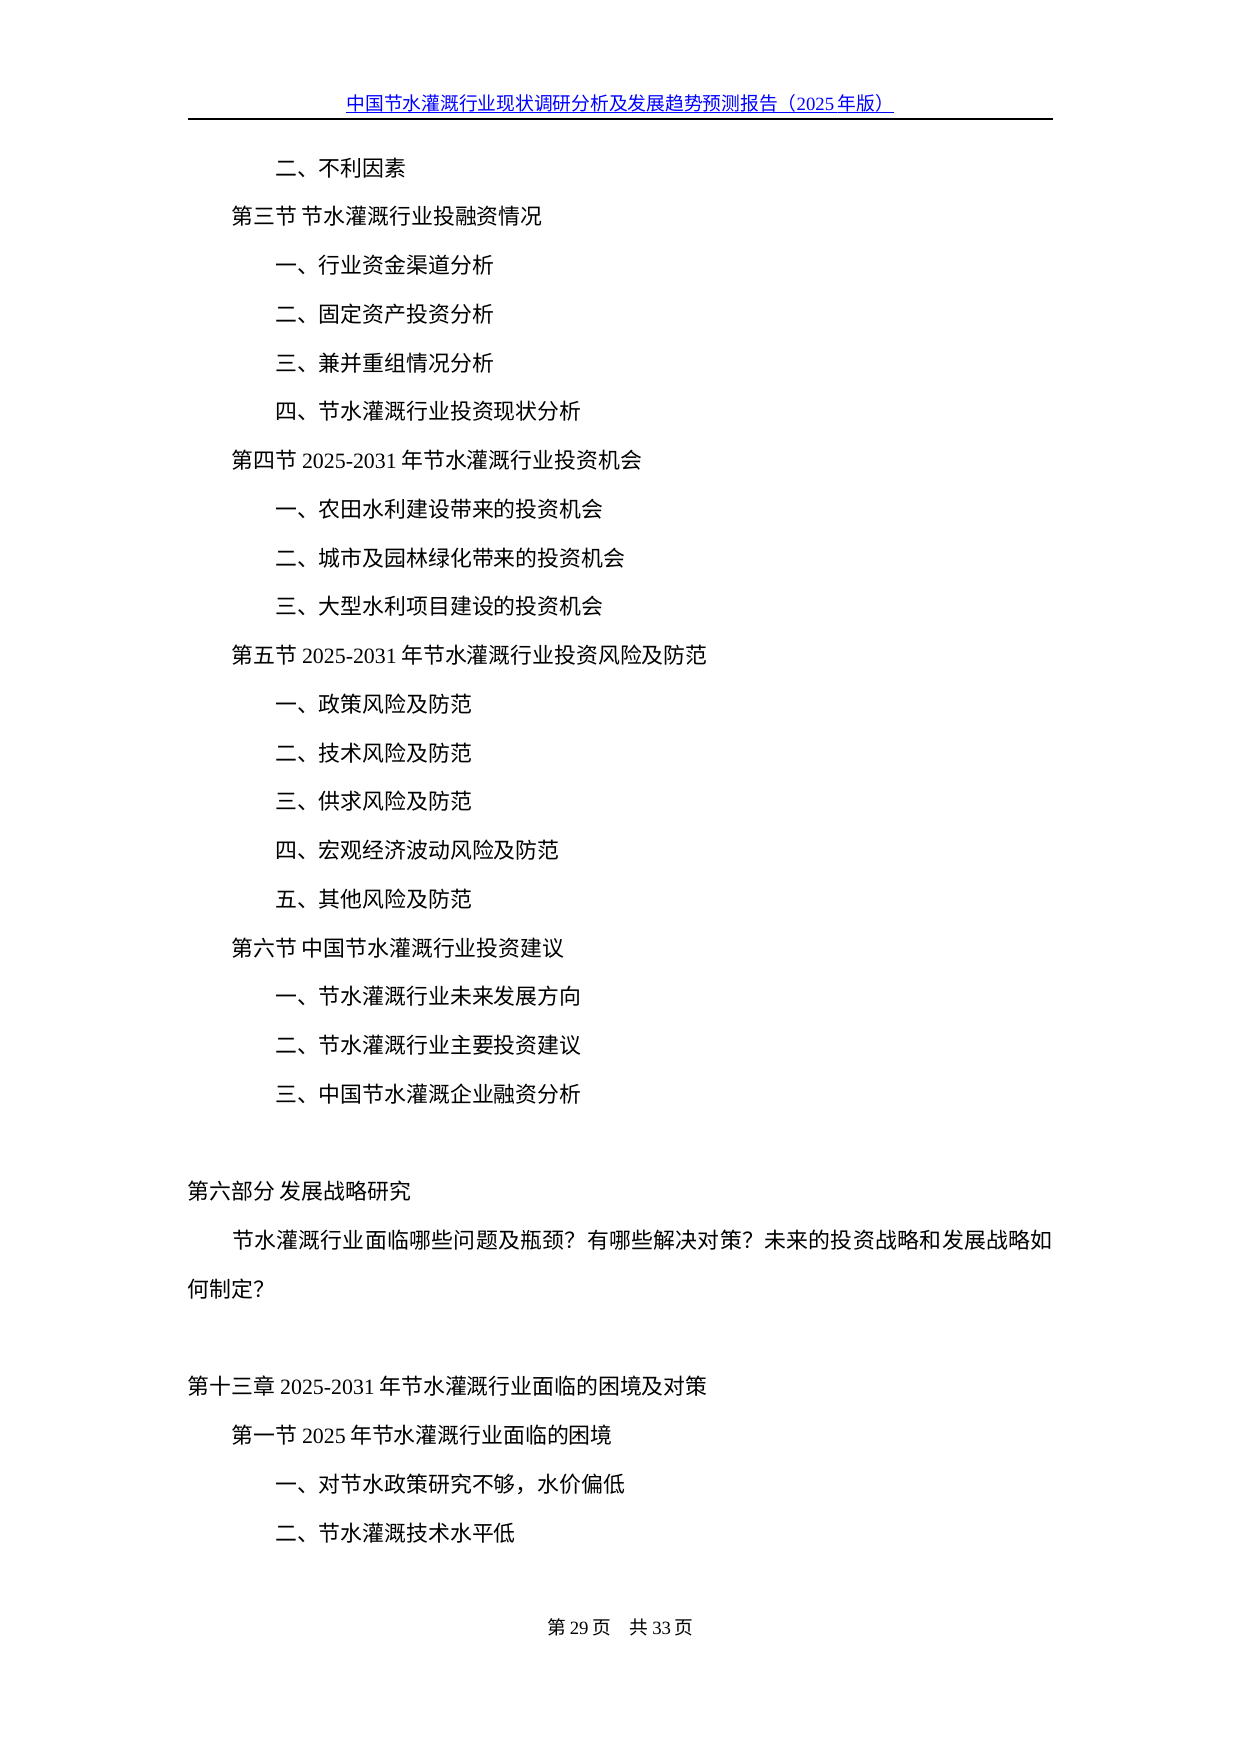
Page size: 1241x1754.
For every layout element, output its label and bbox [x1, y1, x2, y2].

text [187, 150, 1053, 1548]
